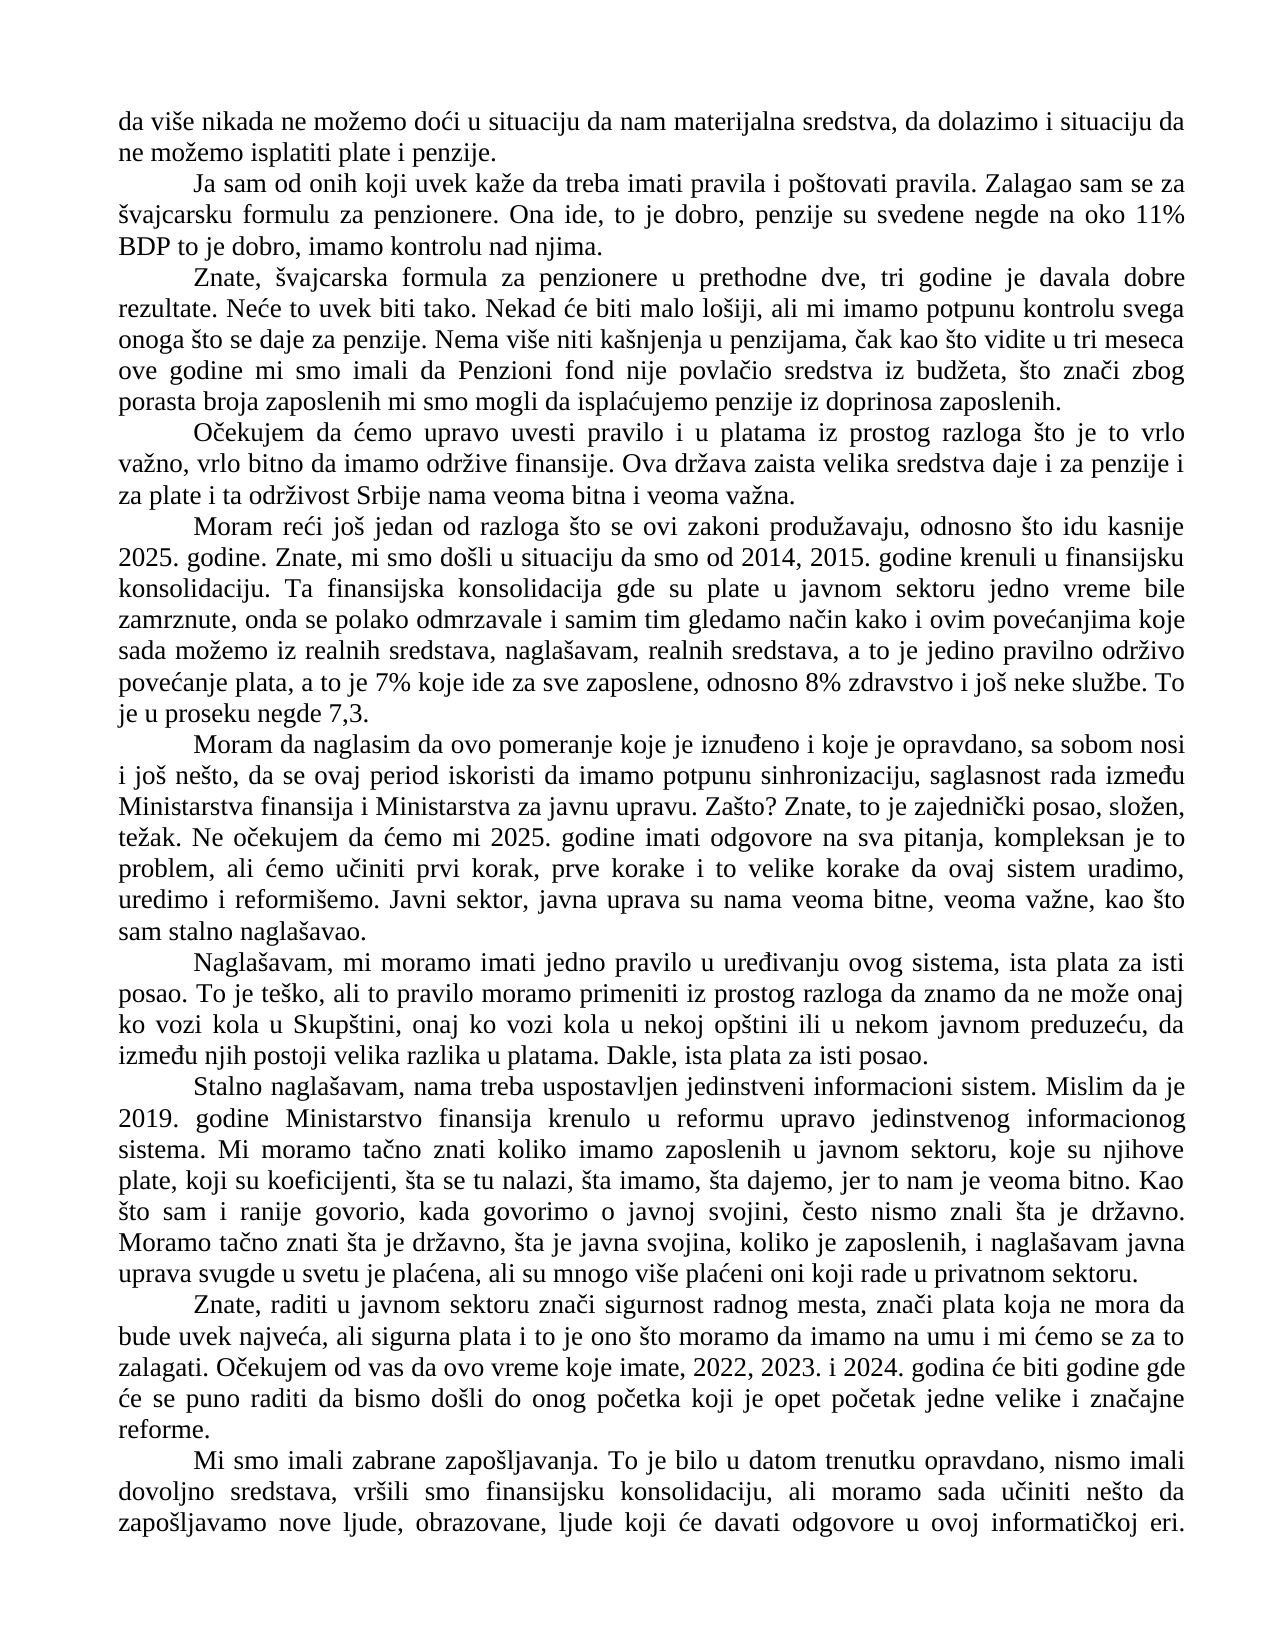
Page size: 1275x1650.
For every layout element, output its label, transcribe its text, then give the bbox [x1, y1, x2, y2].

text Moram reći još jedan od razloga što se ovi zakoni produžavaju, odnosno što idu kasnije 2025. godine. Znate, mi smo došli u situaciju da smo od 2014, 2015. godine krenuli u finansijsku konsolidaciju. Ta finansijska konsolidacija gde su plate u javnom sektoru jedno vreme bile zamrznute, onda se polako odmrzavale i samim tim gledamo način kako i ovim povećanjima koje sada možemo iz realnih sredstava, naglašavam, realnih sredstava, a to je jedino pravilno održivo povećanje plata, a to je 7% koje ide za sve zaposlene, odnosno 8% zdravstvo i još neke službe. To je u proseku negde 7,3. [118, 510, 1186, 728]
text Naglašavam, mi moramo imati jedno pravilo u uređivanju ovog sistema, ista plata za isti posao. To je teško, ali to pravilo moramo primeniti iz prostog razloga da znamo da ne može onaj ko vozi kola u Skupštini, onaj ko vozi kola u nekoj opštini ili u nekom javnom preduzeću, da između njih postoji velika razlika u platama. Dakle, ista plata za isti posao. [118, 946, 1186, 1071]
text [118, 105, 1186, 167]
text Znate, švajcarska formula za penzionere u prethodne dve, tri godine je davala dobre rezultate. Neće to uvek biti tako. Nekad će biti malo lošiji, ali mi imamo potpunu kontrolu svega onoga što se daje za penzije. Nema više niti kašnjenja u penzijama, čak kao što vidite u tri meseca ove godine mi smo imali da Penzioni fond nije povlačio sredstva iz budžeta, što znači zbog porasta broja zaposlenih mi smo mogli da isplaćujemo penzije iz doprinosa zaposlenih. [118, 261, 1186, 416]
text Moram da naglasim da ovo pomeranje koje je iznuđeno i koje je opravdano, sa sobom nosi i još nešto, da se ovaj period iskoristi da imamo potpunu sinhronizaciju, saglasnost rada između Ministarstva finansija i Ministarstva za javnu upravu. Zašto? Znate, to je zajednički posao, složen, težak. Ne očekujem da ćemo mi 2025. godine imati odgovore na sva pitanja, kompleksan je to problem, ali ćemo učiniti prvi korak, prve korake i to velike korake da ovaj sistem uradimo, uredimo i reformišemo. Javni sektor, javna uprava su nama veoma bitne, veoma važne, kao što sam stalno naglašavao. [118, 728, 1186, 946]
text Očekujem da ćemo upravo uvesti pravilo i u platama iz prostog razloga što je to vrlo važno, vrlo bitno da imamo održive finansije. Ova država zaista velika sredstva daje i za penzije i za plate i ta održivost Srbije nama veoma bitna i veoma važna. [118, 416, 1186, 510]
text Stalno naglašavam, nama treba uspostavljen jedinstveni informacioni sistem. Mislim da je 2019. godine Ministarstvo finansija krenulo u reformu upravo jedinstvenog informacionog sistema. Mi moramo tačno znati koliko imamo zaposlenih u javnom sektoru, koje su njihove plate, koji su koeficijenti, šta se tu nalazi, šta imamo, šta dajemo, jer to nam je veoma bitno. Kao što sam i ranije govorio, kada govorimo o javnoj svojini, često nismo znali šta je državno. Moramo tačno znati šta je državno, šta je javna svojina, koliko je zaposlenih, i naglašavam javna uprava svugde u svetu je plaćena, ali su mnogo više plaćeni oni koji rade u privatnom sektoru. [118, 1071, 1186, 1288]
text Znate, raditi u javnom sektoru znači sigurnost radnog mesta, znači plata koja ne mora da bude uvek najveća, ali sigurna plata i to je ono što moramo da imamo na umu i mi ćemo se za to zalagati. Očekujem od vas da ovo vreme koje imate, 2022, 2023. i 2024. godina će biti godine gde će se puno raditi da bismo došli do onog početka koji je opet početak jedne velike i značajne reforme. [118, 1288, 1186, 1444]
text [118, 1444, 1186, 1538]
text Ja sam od onih koji uvek kaže da treba imati pravila i poštovati pravila. Zalagao sam se za švajcarsku formulu za penzionere. Ona ide, to je dobro, penzije su svedene negde na oko 11% BDP to je dobro, imamo kontrolu nad njima. [118, 167, 1186, 261]
